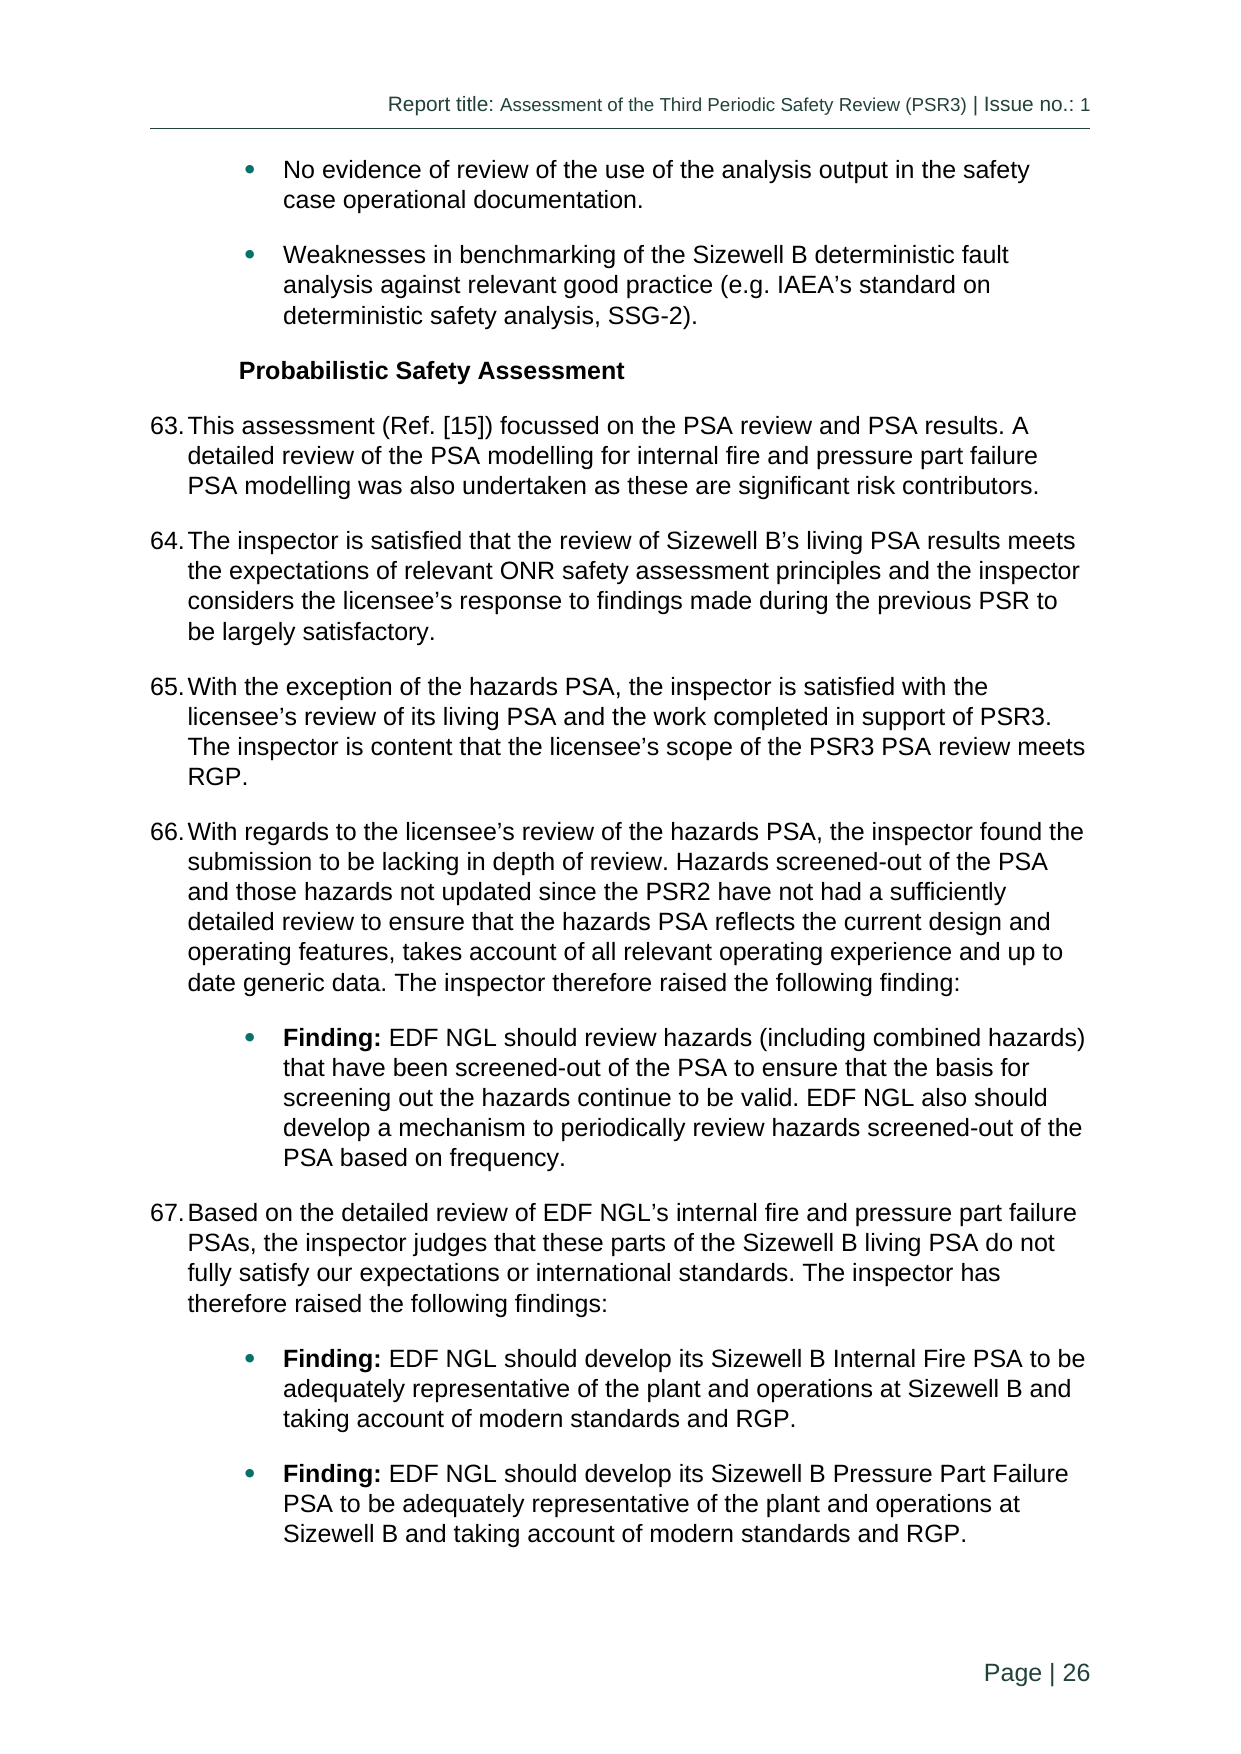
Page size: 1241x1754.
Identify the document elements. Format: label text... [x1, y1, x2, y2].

list The inspector is satisfied that the review of Sizewell B’s living PSA results meets the expectations of relevant ONR safety assessment principles and the inspector considers the licensee’s response to findings made during the previous PSR to be largely satisfactory. [150, 526, 1090, 645]
list Finding: EDF NGL should develop its Sizewell B Internal Fire PSA to be adequately representative of the plant and operations at Sizewell B and taking account of modern standards and RGP. [245, 1344, 1090, 1433]
list Weaknesses in benchmarking of the Sizewell B deterministic fault analysis against relevant good practice (e.g. IAEA’s standard on deterministic safety analysis, SSG-2). [245, 240, 1090, 329]
list Finding: EDF NGL should develop its Sizewell B Pressure Part Failure PSA to be adequately representative of the plant and operations at Sizewell B and taking account of modern standards and RGP. [245, 1459, 1090, 1548]
list With the exception of the hazards PSA, the inspector is satisfied with the licensee’s review of its living PSA and the work completed in support of PSR3. The inspector is content that the licensee’s scope of the PSR3 PSA review meets RGP. [150, 672, 1090, 791]
list Probabilistic Safety Assessment [239, 356, 1090, 384]
list Based on the detailed review of EDF NGL’s internal fire and pressure part failure PSAs, the inspector judges that these parts of the Sizewell B living PSA do not fully satisfy our expectations or international standards. The inspector has therefore raised the following findings: [150, 1198, 1090, 1317]
list This assessment (Ref. ) focussed on the PSA review and PSA results. A detailed review of the PSA modelling for internal fire and pressure part failure PSA modelling was also undertaken as these are significant risk contributors. [150, 411, 1090, 500]
list No evidence of review of the use of the analysis output in the safety case operational documentation. [245, 155, 1090, 214]
list Finding: EDF NGL should review hazards (including combined hazards) that have been screened-out of the PSA to ensure that the basis for screening out the hazards continue to be valid. EDF NGL also should develop a mechanism to periodically review hazards screened-out of the PSA based on frequency. [245, 1023, 1090, 1172]
list With regards to the licensee’s review of the hazards PSA, the inspector found the submission to be lacking in depth of review. Hazards screened-out of the PSA and those hazards not updated since the PSR2 have not had a sufficiently detailed review to ensure that the hazards PSA reflects the current design and operating features, takes account of all relevant operating experience and up to date generic data. The inspector therefore raised the following finding: [150, 817, 1090, 996]
